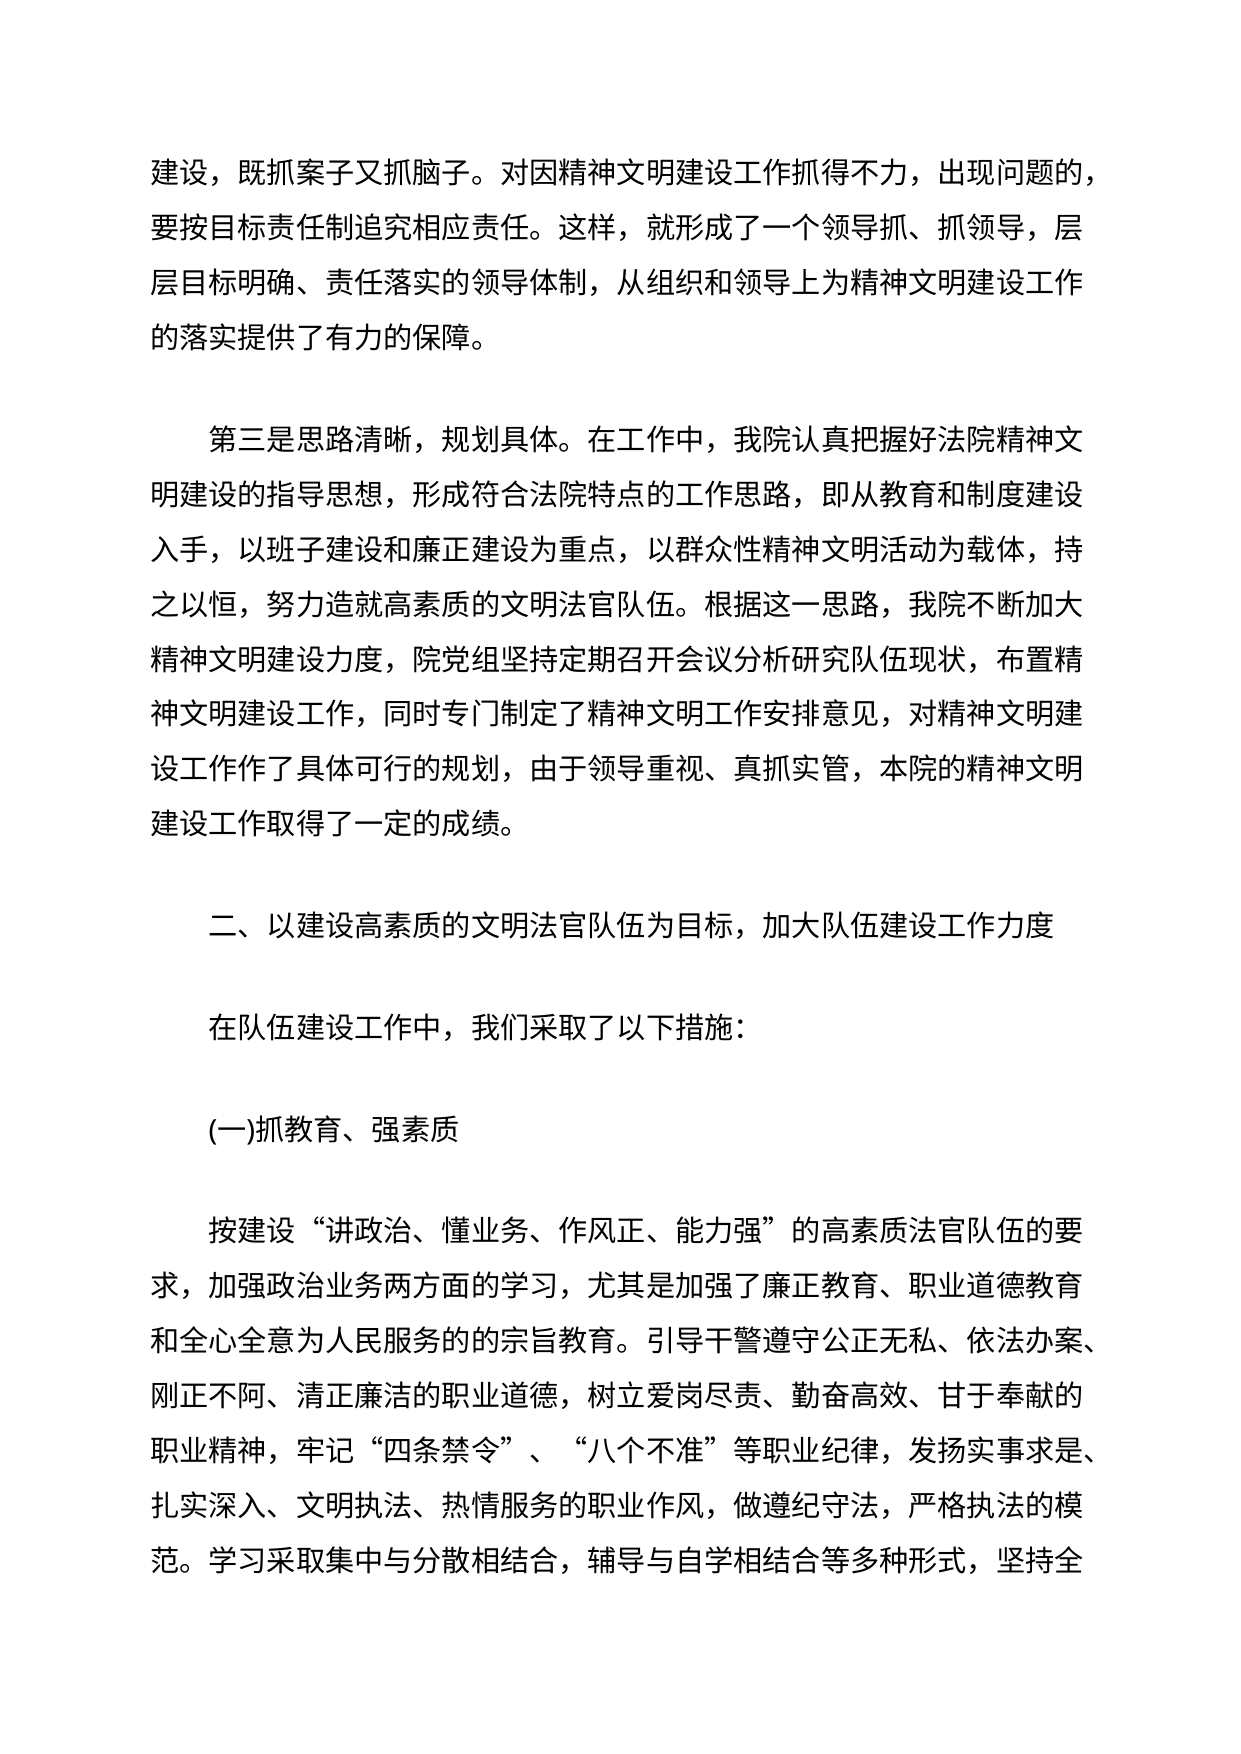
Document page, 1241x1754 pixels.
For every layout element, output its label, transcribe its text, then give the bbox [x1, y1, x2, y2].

text (一)抓教育、强素质 [150, 1106, 1090, 1148]
text 第三是思路清晰，规划具体。在工作中，我院认真把握好法院精神文明建设的指导思想，形成符合法院特点的工作思路，即从教育和制度建设入手，以班子建设和廉正建设为重点，以群众性精神文明活动为载体，持之以恒，努力造就高素质的文明法官队伍。根据这一思路，我院不断加大精神文明建设力度，院党组坚持定期召开会议分析研究队伍现状，布置精神文明建设工作，同时专门制定了精神文明工作安排意见，对精神文明建设工作作了具体可行的规划，由于领导重视、真抓实管，本院的精神文明建设工作取得了一定的成绩。 [150, 416, 1090, 843]
text 二、以建设高素质的文明法官队伍为目标，加大队伍建设工作力度 [150, 902, 1090, 945]
text 在队伍建设工作中，我们采取了以下措施： [150, 1004, 1090, 1047]
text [150, 150, 1090, 357]
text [150, 1208, 1090, 1580]
